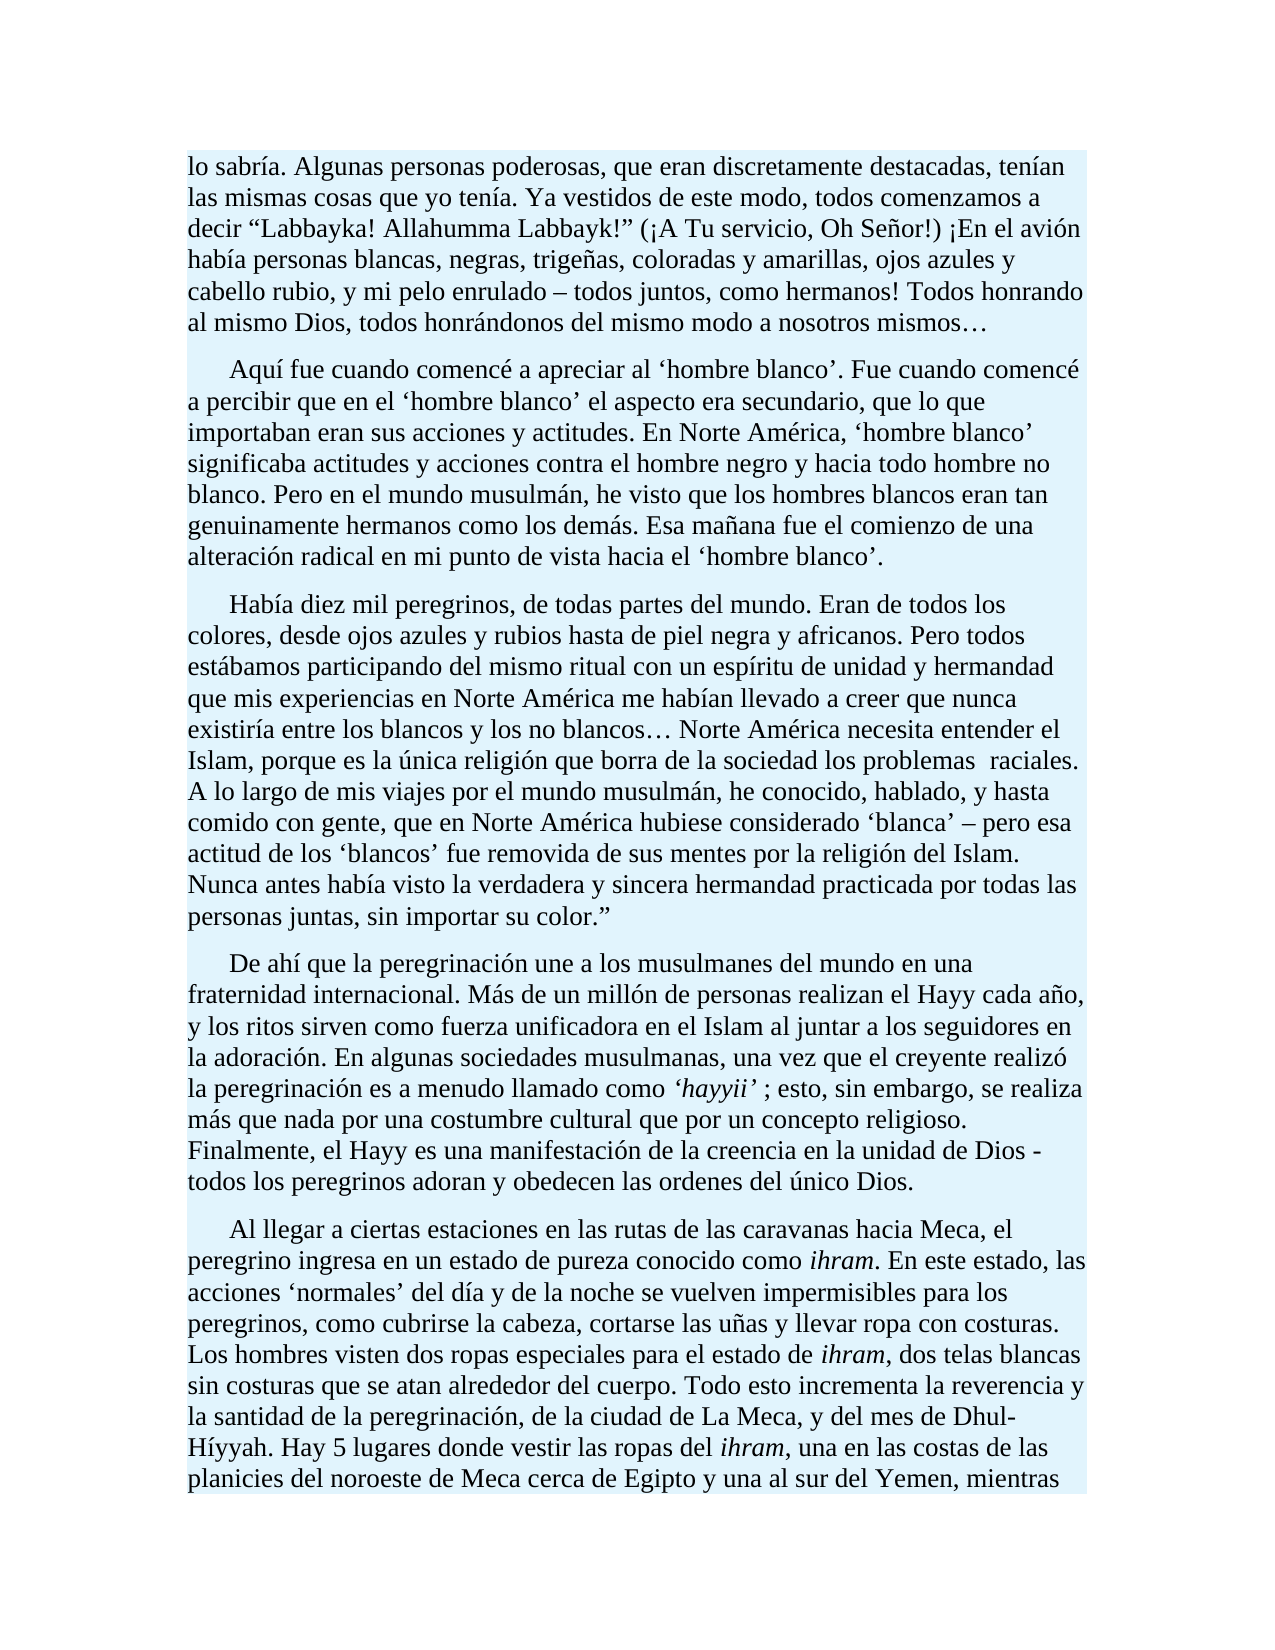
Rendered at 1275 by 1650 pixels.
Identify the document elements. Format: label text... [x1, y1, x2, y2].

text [187, 1213, 1087, 1494]
text Había diez mil peregrinos, de todas partes del mundo. Eran de todos los colores, desde ojos azules y rubios hasta de piel negra y africanos. Pero todos estábamos participando del mismo ritual con un espíritu de unidad y hermandad que mis experiencias en Norte América me habían llevado a creer que nunca existiría entre los blancos y los no blancos… Norte América necesita entender el Islam, porque es la única religión que borra de la sociedad los problemas raciales. A lo largo de mis viajes por el mundo musulmán, he conocido, hablado, y hasta comido con gente, que en Norte América hubiese considerado ‘blanca’ – pero esa actitud de los ‘blancos’ fue removida de sus mentes por la religión del Islam. Nunca antes había visto la verdadera y sincera hermandad practicada por todas las personas juntas, sin importar su color.” [187, 588, 1087, 931]
text De ahí que la peregrinación une a los musulmanes del mundo en una fraternidad internacional. Más de un millón de personas realizan el Hayy cada año, y los ritos sirven como fuerza unificadora en el Islam al juntar a los seguidores en la adoración. En algunas sociedades musulmanas, una vez que el creyente realizó la peregrinación es a menudo llamado como ‘hayyii’ ; esto, sin embargo, se realiza más que nada por una costumbre cultural que por un concepto religioso. Finalmente, el Hayy es una manifestación de la creencia en la unidad de Dios - todos los peregrinos adoran y obedecen las ordenes del único Dios. [187, 947, 1087, 1197]
text Aquí fue cuando comencé a apreciar al ‘hombre blanco’. Fue cuando comencé a percibir que en el ‘hombre blanco’ el aspecto era secundario, que lo que importaban eran sus acciones y actitudes. En Norte América, ‘hombre blanco’ significaba actitudes y acciones contra el hombre negro y hacia todo hombre no blanco. Pero en el mundo musulmán, he visto que los hombres blancos eran tan genuinamente hermanos como los demás. Esa mañana fue el comienzo de una alteración radical en mi punto de vista hacia el ‘hombre blanco’. [187, 353, 1087, 572]
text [187, 150, 1087, 337]
